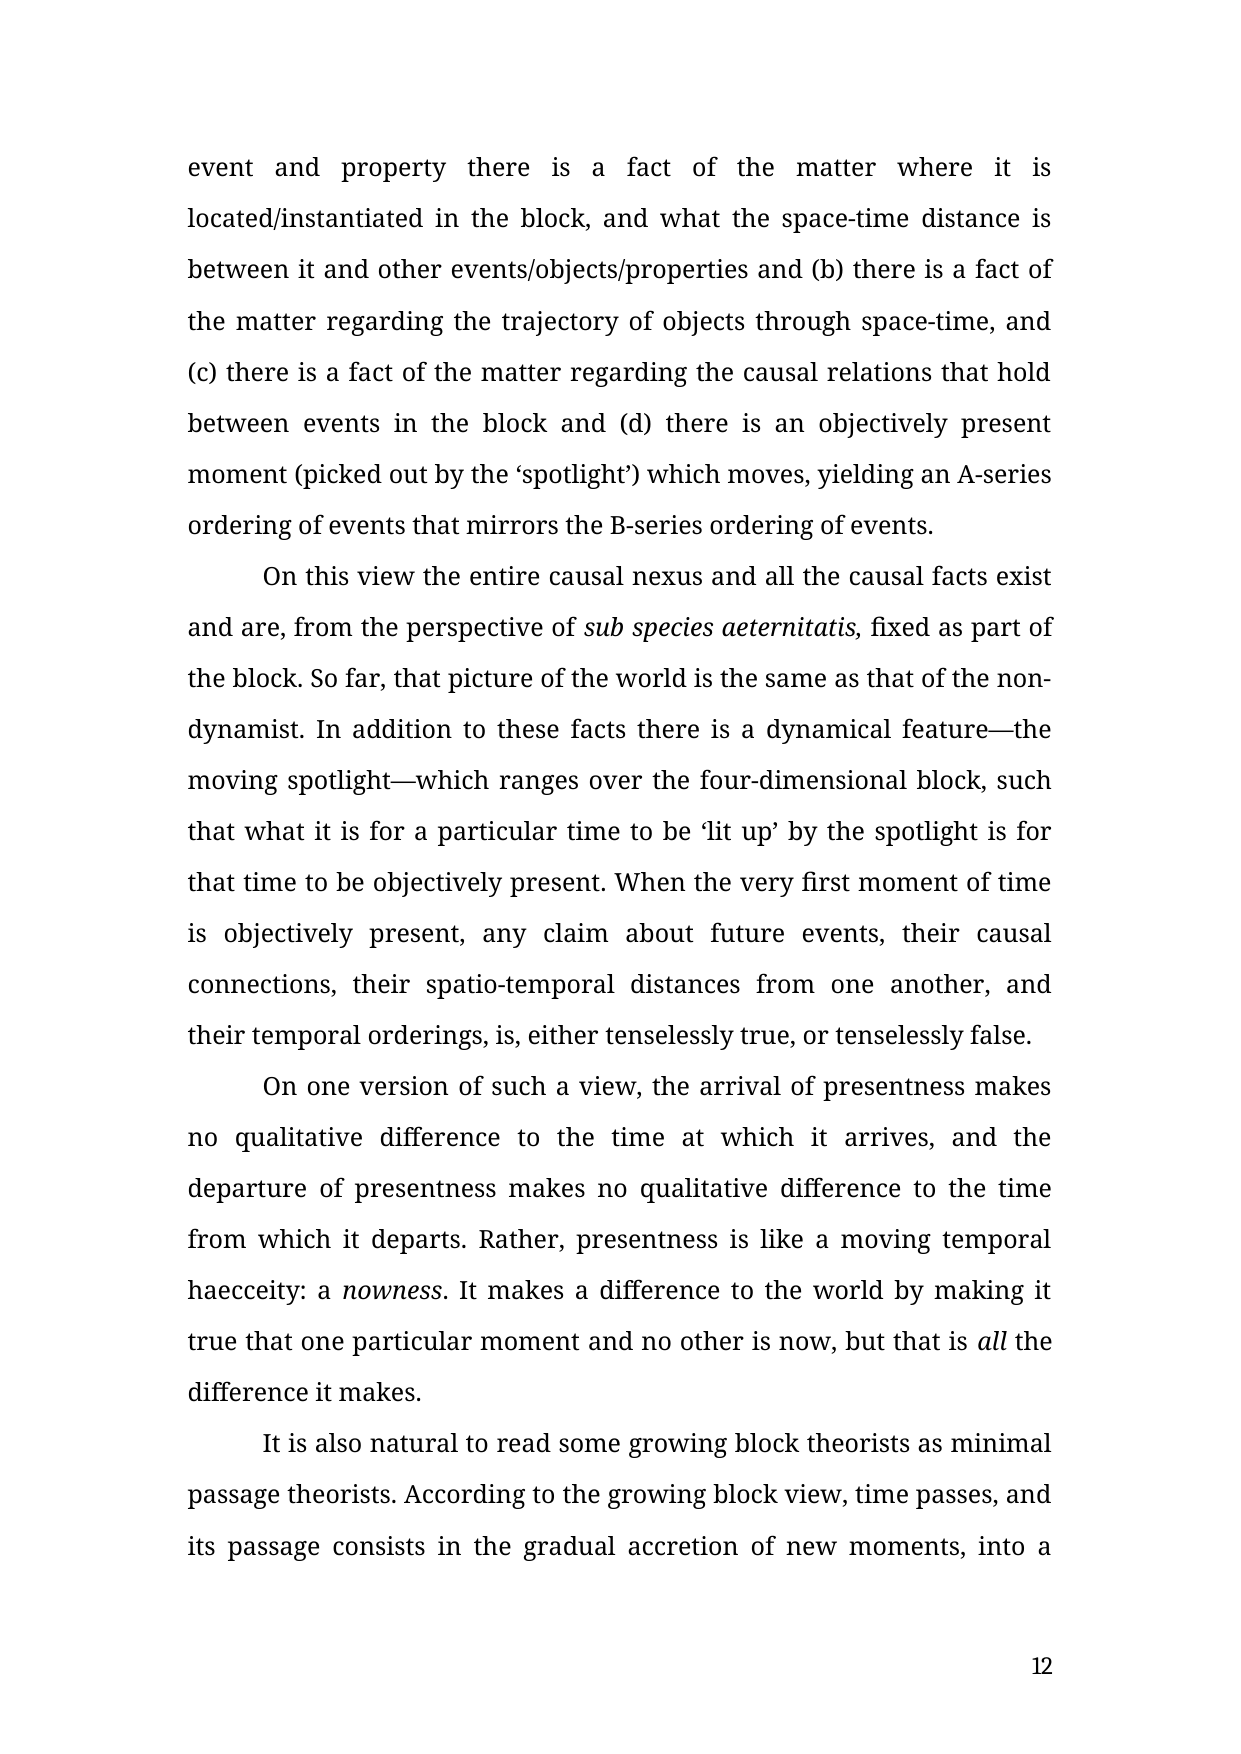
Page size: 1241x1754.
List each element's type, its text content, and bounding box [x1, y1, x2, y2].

text On one version of such a view, the arrival of presentness makes no qualitative difference to the time at which it arrives, and the departure of presentness makes no qualitative difference to the time from which it departs. Rather, presentness is like a moving temporal haecceity: a nowness. It makes a difference to the world by making it true that one particular moment and no other is now, but that is all the difference it makes. [187, 1069, 1053, 1409]
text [187, 150, 1053, 541]
text On this view the entire causal nexus and all the causal facts exist and are, from the perspective of sub species aeternitatis, fixed as part of the block. So far, that picture of the world is the same as that of the non-dynamist. In addition to these facts there is a dynamical feature—the moving spotlight—which ranges over the four-dimensional block, such that what it is for a particular time to be ‘lit up’ by the spotlight is for that time to be objectively present. When the very first moment of time is objectively present, any claim about future events, their causal connections, their spatio-temporal distances from one another, and their temporal orderings, is, either tenselessly true, or tenselessly false. [187, 558, 1053, 1052]
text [187, 1426, 1053, 1562]
